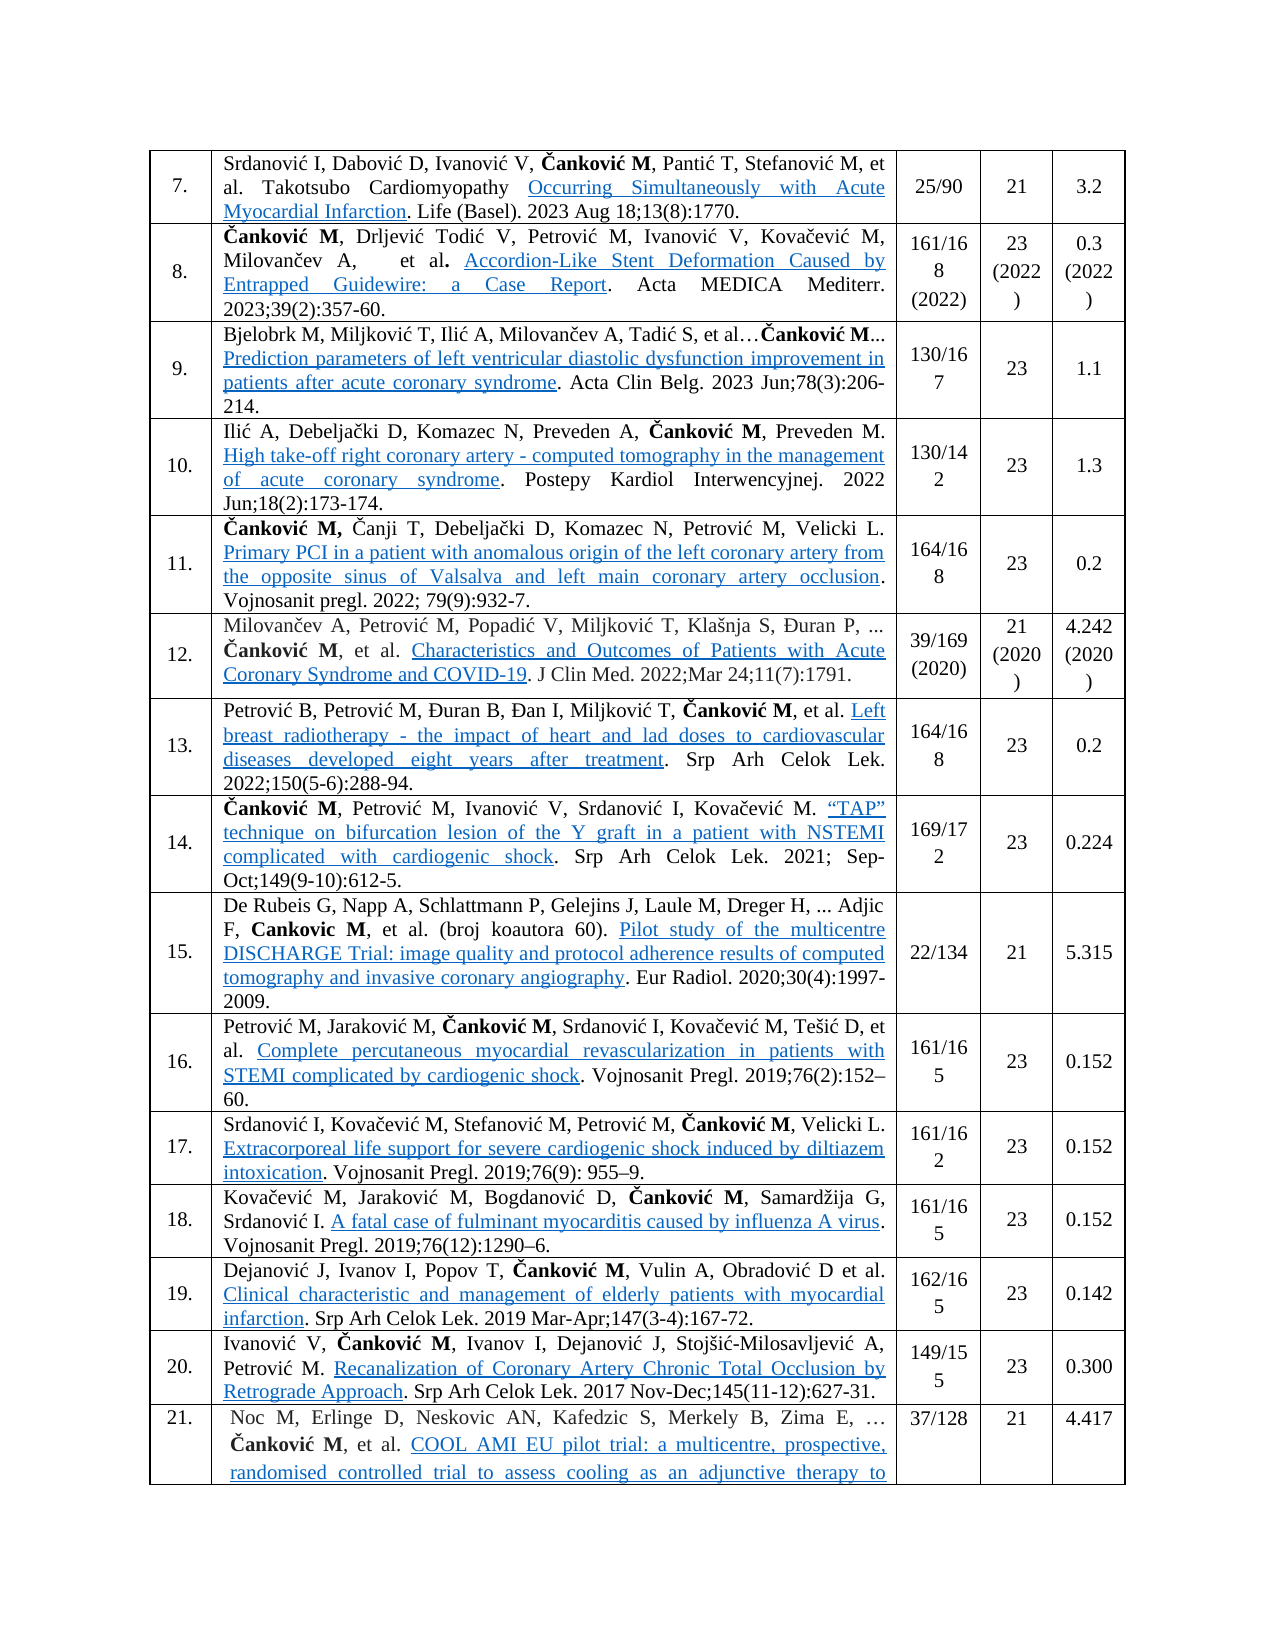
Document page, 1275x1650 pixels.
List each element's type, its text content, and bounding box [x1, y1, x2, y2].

table_cell 0.152 [1053, 1014, 1124, 1111]
table_cell 161/162 [897, 1112, 980, 1184]
table_cell 12. [151, 614, 211, 697]
table_cell 130/142 [897, 419, 980, 515]
table_cell 23 [981, 1258, 1052, 1330]
table_cell 0.224 [1053, 796, 1124, 892]
table_cell 21 (2020) [981, 614, 1052, 697]
table_cell Ivanović V, Čanković M, Ivanov I, Dejanović J, Stojšić-Milosavljević A, Petrović M. Recanalization of Coronary Artery Chronic Total Occlusion by Retrograde Approach. Srp Arh Celok Lek. 2017 Nov-Dec;145(11-12):627-31. [212, 1331, 896, 1403]
table_cell 164/168 [897, 516, 980, 612]
table_cell 0.142 [1053, 1258, 1124, 1330]
table_cell 21 [981, 151, 1052, 223]
table_cell 3.2 [1053, 151, 1124, 223]
table_cell 130/167 [897, 322, 980, 418]
table_cell 11. [151, 516, 211, 612]
table_cell 16. [151, 1014, 211, 1111]
table_cell 169/172 [897, 796, 980, 892]
table_cell 149/155 [897, 1331, 980, 1403]
table_cell 22/134 [897, 893, 980, 1013]
table_cell 13. [151, 699, 211, 795]
table_cell 19. [151, 1258, 211, 1330]
table_cell 21 [981, 893, 1052, 1013]
table_cell Srdanović I, Dabović D, Ivanović V, Čanković M, Pantić T, Stefanović M, et al. Takotsubo Cardiomyopathy Occurring Simultaneously with Acute Myocardial Infarction. Life (Basel). 2023 Aug 18;13(8):1770. [212, 151, 896, 223]
table_cell 162/165 [897, 1258, 980, 1330]
table_cell Bjelobrk M, Miljković T, Ilić A, Milovančev A, Tadić S, et al…Čanković M... Prediction parameters of left ventricular diastolic dysfunction improvement in patients after acute coronary syndrome. Acta Clin Belg. 2023 Jun;78(3):206-214. [212, 322, 896, 418]
table_cell 23 (2022) [981, 224, 1052, 321]
table_cell Dejanović J, Ivanov I, Popov T, Čanković M, Vulin A, Obradović D et al. Clinical characteristic and management of elderly patients with myocardial infarction. Srp Arh Celok Lek. 2019 Mar-Apr;147(3-4):167-72. [212, 1258, 896, 1330]
table_cell 0.152 [1053, 1185, 1124, 1257]
table_cell 17. [151, 1112, 211, 1184]
table_cell 164/168 [897, 699, 980, 795]
table_cell 23 [981, 322, 1052, 418]
table_cell 0.152 [1053, 1112, 1124, 1184]
table_cell 23 [981, 1185, 1052, 1257]
table_cell 10. [151, 419, 211, 515]
table_cell 0.300 [1053, 1331, 1124, 1403]
table_cell 23 [981, 516, 1052, 612]
table_cell 1.3 [1053, 419, 1124, 515]
table_cell De Rubeis G, Napp A, Schlattmann P, Gelejins J, Laule M, Dreger H, ... Adjic F, Cankovic M, et al. (broj koautora 60). Pilot study of the multicentre DISCHARGE Trial: image quality and protocol adherence results of computed tomography and invasive coronary angiography. Eur Radiol. 2020;30(4):1997-2009. [212, 893, 896, 1013]
table_cell 5.315 [1053, 893, 1124, 1013]
table_cell 21. [151, 1405, 211, 1484]
table_cell 9. [151, 322, 211, 418]
table_cell 8. [151, 224, 211, 321]
table_cell 18. [151, 1185, 211, 1257]
table_cell Čanković M, Čanji T, Debeljački D, Komazec N, Petrović M, Velicki L. Primary PCI in a patient with anomalous origin of the left coronary artery from the opposite sinus of Valsalva and left main coronary artery occlusion. Vojnosanit pregl. 2022; 79(9):932-7. [212, 516, 896, 612]
table_cell 37/128 [897, 1405, 980, 1484]
table_cell 15. [151, 893, 211, 1013]
table_cell 23 [981, 1331, 1052, 1403]
table_cell Milovančev A, Petrović M, Popadić V, Miljković T, Klašnja S, Đuran P, ... Čanković M, et al. Characteristics and Outcomes of Patients with Acute Coronary Syndrome and COVID-19. J Clin Med. 2022;Mar 24;11(7):1791. [212, 614, 896, 697]
table_cell 23 [981, 699, 1052, 795]
table_cell Čanković M, Drljević Todić V, Petrović M, Ivanović V, Kovačević M, Milovančev A, et al. Accordion-Like Stent Deformation Caused by Entrapped Guidewire: a Case Report. Acta MEDICA Mediterr. 2023;39(2):357-60. [212, 224, 896, 321]
table_cell 0.2 [1053, 516, 1124, 612]
table_cell Kovačević M, Jaraković M, Bogdanović D, Čanković M, Samardžija G, Srdanović I. A fatal case of fulminant myocarditis caused by influenza A virus. Vojnosanit Pregl. 2019;76(12):1290–6. [212, 1185, 896, 1257]
table_cell 4.417 [1053, 1405, 1124, 1484]
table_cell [212, 1405, 896, 1484]
table_cell Čanković M, Petrović M, Ivanović V, Srdanović I, Kovačević M. “TAP” technique on bifurcation lesion of the Y graft in a patient with NSTEMI complicated with cardiogenic shock. Srp Arh Celok Lek. 2021; Sep-Oct;149(9-10):612-5. [212, 796, 896, 892]
table_cell Petrović B, Petrović M, Đuran B, Đan I, Miljković T, Čanković M, et al. Left breast radiotherapy - the impact of heart and lad doses to cardiovascular diseases developed eight years after treatment. Srp Arh Celok Lek. 2022;150(5-6):288-94. [212, 699, 896, 795]
table_cell 4.242 (2020) [1053, 614, 1124, 697]
table_cell Petrović M, Jaraković M, Čanković M, Srdanović I, Kovačević M, Tešić D, et al. Complete percutaneous myocardial revascularization in patients with STEMI complicated by cardiogenic shock. Vojnosanit Pregl. 2019;76(2):152–60. [212, 1014, 896, 1111]
table_cell 14. [151, 796, 211, 892]
table_cell 161/165 [897, 1014, 980, 1111]
table_cell 23 [981, 796, 1052, 892]
table_cell 161/168 (2022) [897, 224, 980, 321]
table_cell 23 [981, 1014, 1052, 1111]
table_cell 39/169 (2020) [897, 614, 980, 697]
table_cell 23 [981, 1112, 1052, 1184]
table_cell 25/90 [897, 151, 980, 223]
table_cell 7. [151, 151, 211, 223]
table_cell 21 [981, 1405, 1052, 1484]
table_cell 23 [981, 419, 1052, 515]
table_cell Srdanović I, Kovačević M, Stefanović M, Petrović M, Čanković M, Velicki L. Extracorporeal life support for severe cardiogenic shock induced by diltiazem intoxication. Vojnosanit Pregl. 2019;76(9): 955–9. [212, 1112, 896, 1184]
table_cell 161/165 [897, 1185, 980, 1257]
table_cell 1.1 [1053, 322, 1124, 418]
table_cell 0.3 (2022) [1053, 224, 1124, 321]
table_cell 20. [151, 1331, 211, 1403]
table_cell Ilić A, Debeljački D, Komazec N, Preveden A, Čanković M, Preveden M. High take-off right coronary artery - computed tomography in the management of acute coronary syndrome. Postepy Kardiol Interwencyjnej. 2022 Jun;18(2):173-174. [212, 419, 896, 515]
table_cell 0.2 [1053, 699, 1124, 795]
